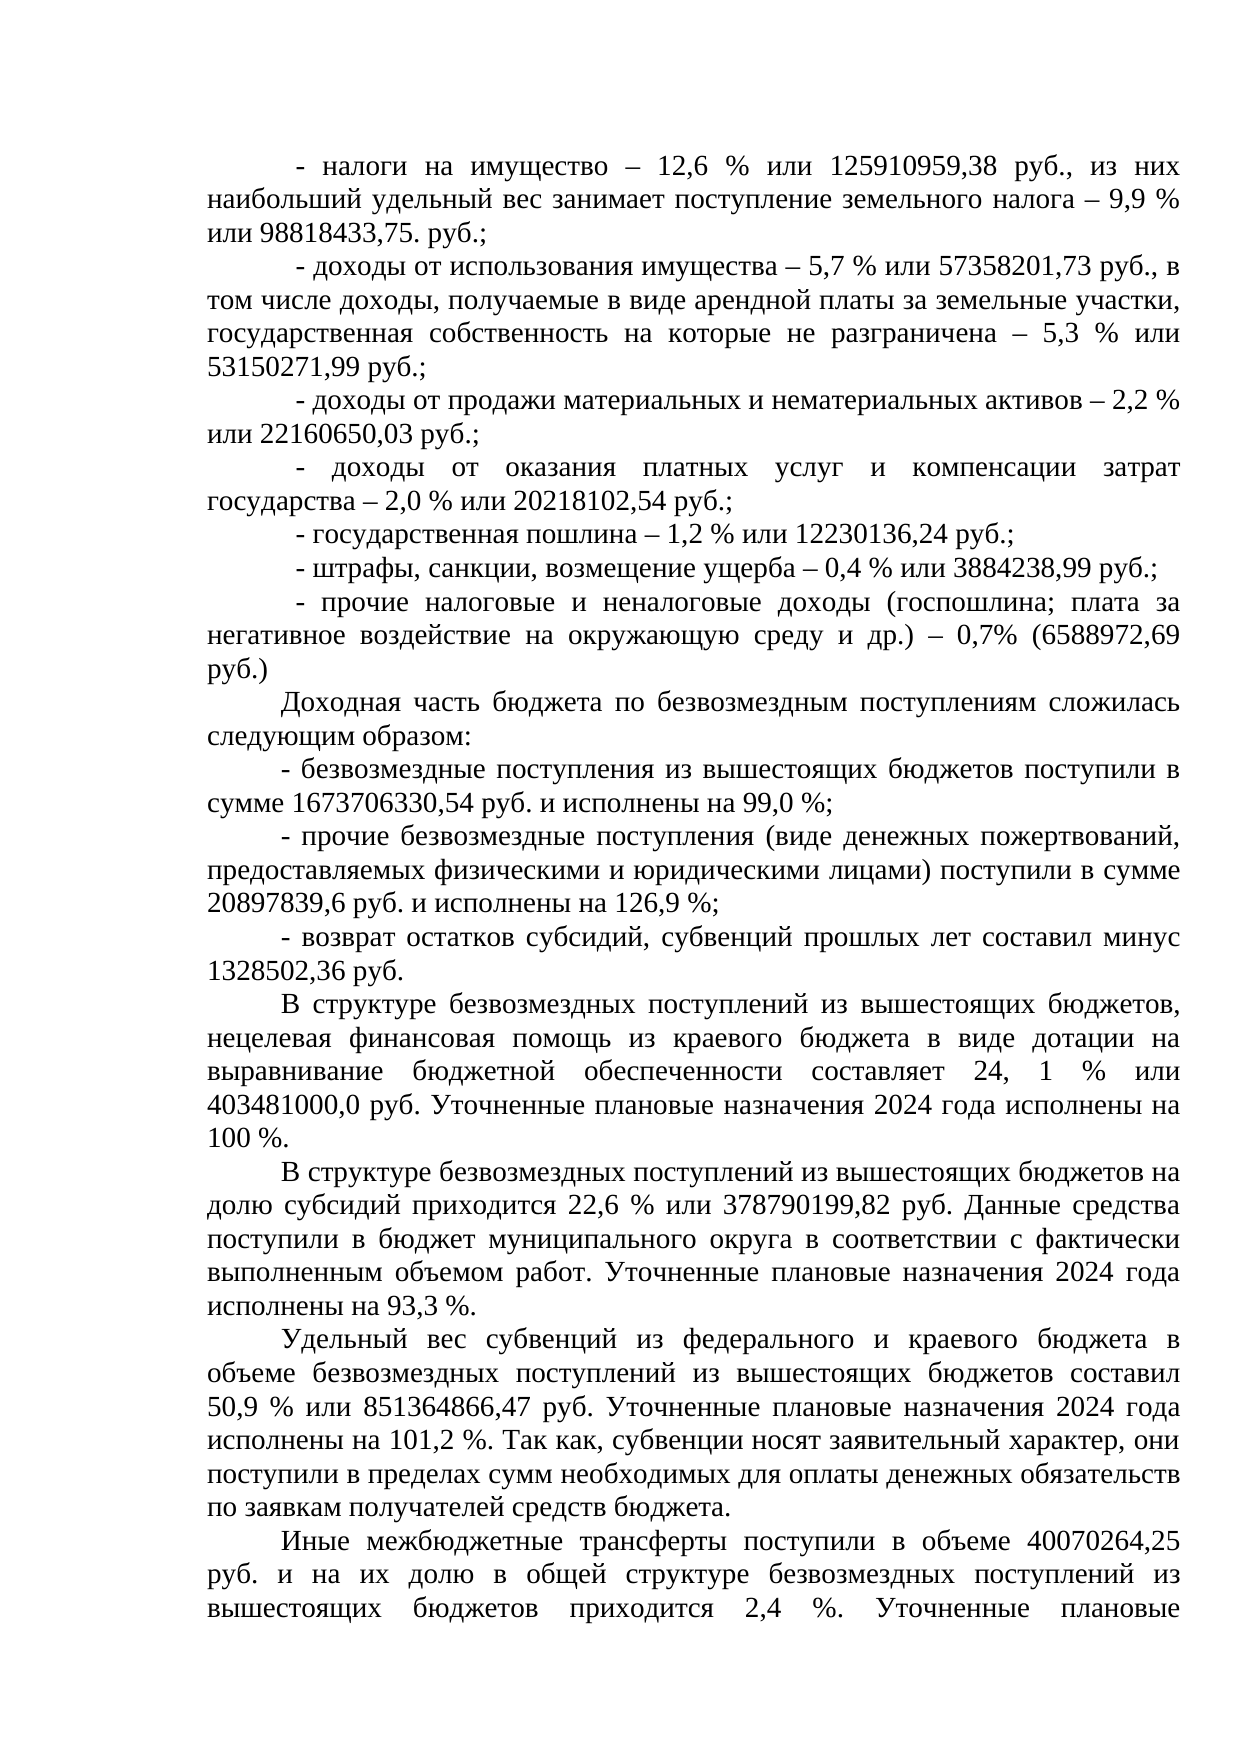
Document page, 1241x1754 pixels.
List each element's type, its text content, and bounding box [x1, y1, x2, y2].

text - налоги на имущество – 12,6 % или 125910959,38 руб., из них наибольший удельный вес занимает поступление земельного налога – 9,9 % или 98818433,75. руб.; [207, 148, 1181, 248]
text В структуре безвозмездных поступлений из вышестоящих бюджетов на долю субсидий приходится 22,6 % или 378790199,82 руб. Данные средства поступили в бюджет муниципального округа в соответствии с фактически выполненным объемом работ. Уточненные плановые назначения 2024 года исполнены на 93,3 %. [207, 1154, 1181, 1322]
text - прочие налоговые и неналоговые доходы (госпошлина; плата за негативное воздействие на окружающую среду и др.) – 0,7% (6588972,69 руб.) [207, 584, 1181, 684]
text - возврат остатков субсидий, субвенций прошлых лет составил минус 1328502,36 руб. [207, 919, 1181, 986]
text В структуре безвозмездных поступлений из вышестоящих бюджетов, нецелевая финансовая помощь из краевого бюджета в виде дотации на выравнивание бюджетной обеспеченности составляет 24, 1 % или 403481000,0 руб. Уточненные плановые назначения 2024 года исполнены на 100 %. [207, 986, 1181, 1154]
text - безвозмездные поступления из вышестоящих бюджетов поступили в сумме 1673706330,54 руб. и исполнены на 99,0 %; [207, 751, 1181, 818]
text - доходы от продажи материальных и нематериальных активов – 2,2 % или 22160650,03 руб.; [207, 382, 1181, 449]
text - доходы от использования имущества – 5,7 % или 57358201,73 руб., в том числе доходы, получаемые в виде арендной платы за земельные участки, государственная собственность на которые не разграничена – 5,3 % или 53150271,99 руб.; [207, 248, 1181, 382]
text Доходная часть бюджета по безвозмездным поступлениям сложилась следующим образом: [207, 684, 1181, 751]
text - доходы от оказания платных услуг и компенсации затрат государства – 2,0 % или 20218102,54 руб.; [207, 449, 1181, 517]
text - штрафы, санкции, возмещение ущерба – 0,4 % или 3884238,99 руб.; [207, 550, 1181, 584]
text - государственная пошлина – 1,2 % или 12230136,24 руб.; [207, 517, 1181, 550]
text - прочие безвозмездные поступления (виде денежных пожертвований, предоставляемых физическими и юридическими лицами) поступили в сумме 20897839,6 руб. и исполнены на 126,9 %; [207, 818, 1181, 919]
text Удельный вес субвенций из федерального и краевого бюджета в объеме безвозмездных поступлений из вышестоящих бюджетов составил 50,9 % или 851364866,47 руб. Уточненные плановые назначения 2024 года исполнены на 101,2 %. Так как, субвенции носят заявительный характер, они поступили в пределах сумм необходимых для оплаты денежных обязательств по заявкам получателей средств бюджета. [207, 1322, 1181, 1523]
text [207, 1523, 1181, 1623]
